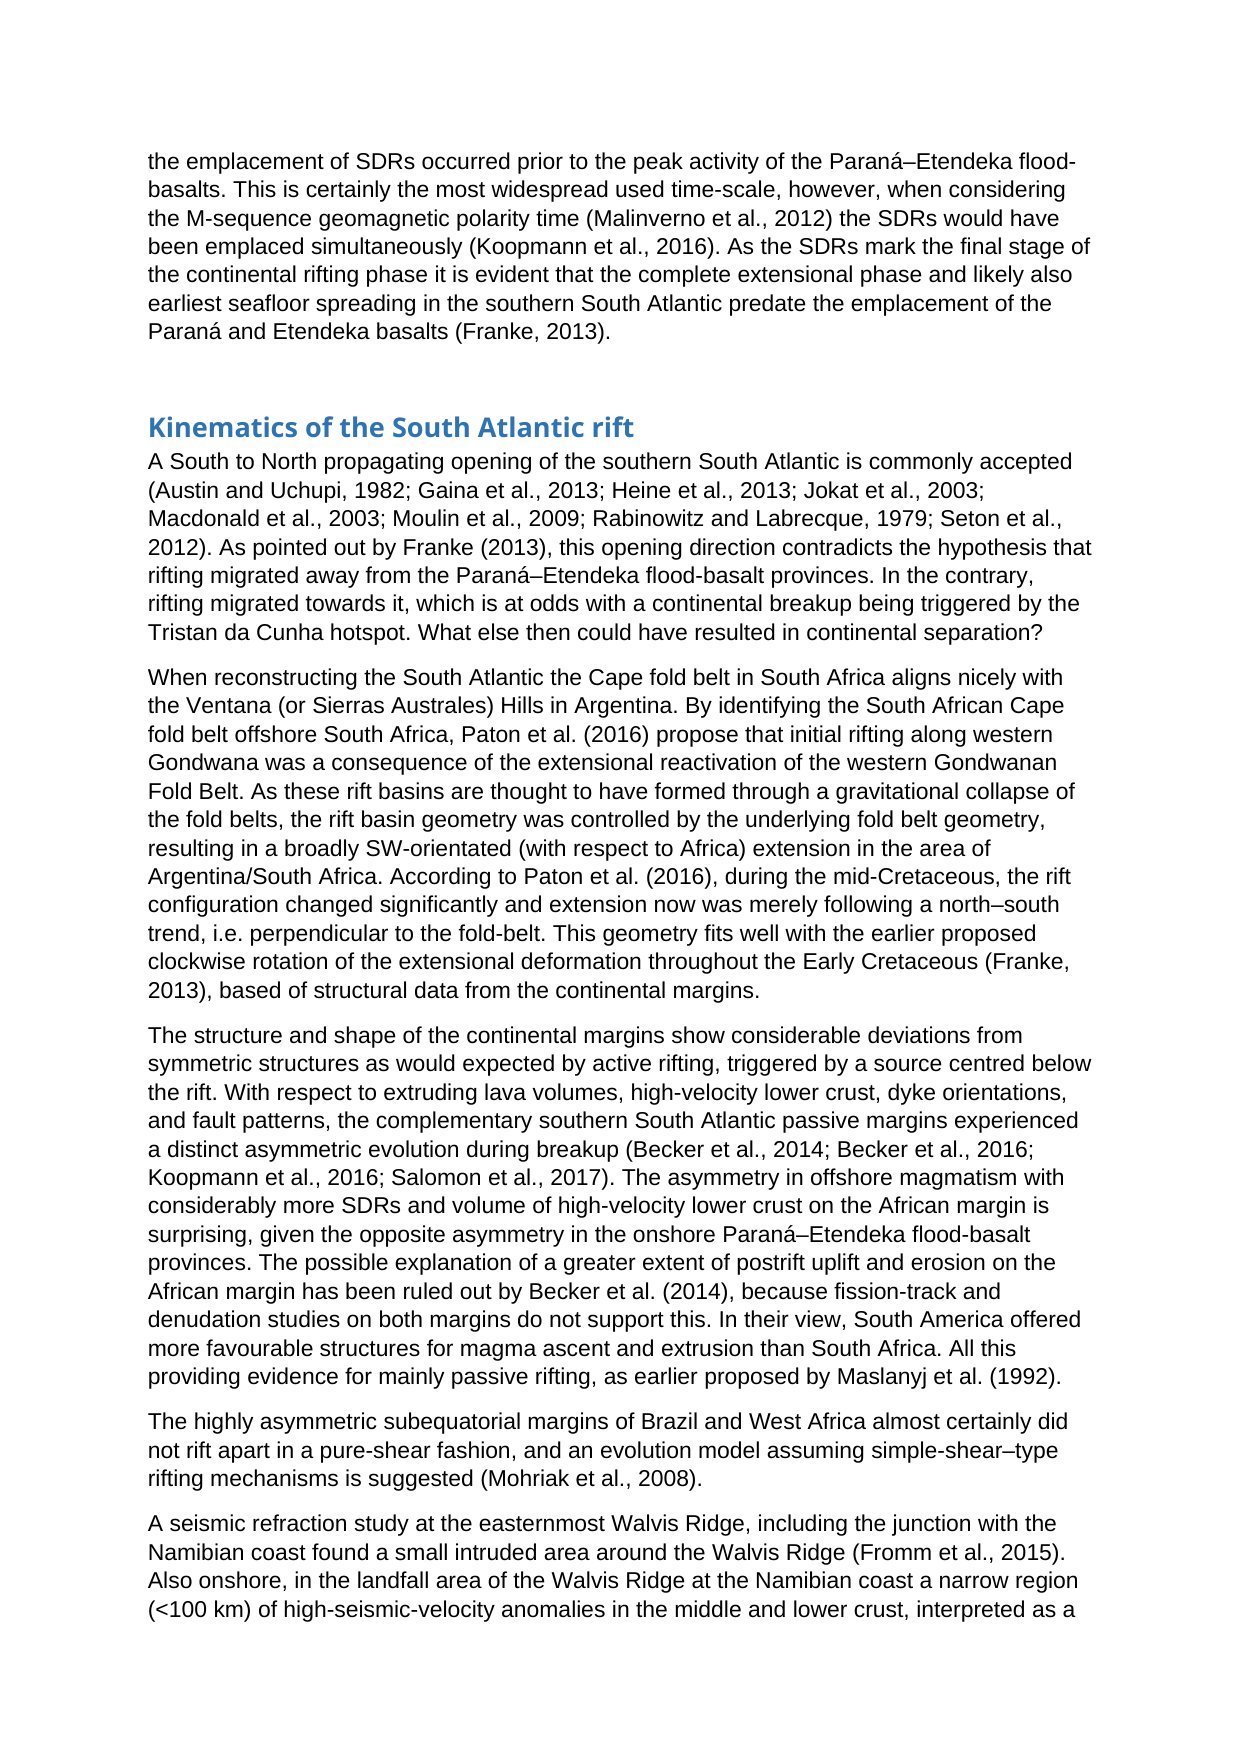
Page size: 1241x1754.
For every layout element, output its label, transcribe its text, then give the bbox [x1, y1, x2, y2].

text When reconstructing the South Atlantic the Cape fold belt in South Africa aligns nicely with the Ventana (or Sierras Australes) Hills in Argentina. By identifying the South African Cape fold belt offshore South Africa, Paton et al. (2016) propose that initial rifting along western Gondwana was a consequence of the extensional reactivation of the western Gondwanan Fold Belt. As these rift basins are thought to have formed through a gravitational collapse of the fold belts, the rift basin geometry was controlled by the underlying fold belt geometry, resulting in a broadly SW-orientated (with respect to Africa) extension in the area of Argentina/South Africa. According to Paton et al. (2016), during the mid-Cretaceous, the rift configuration changed significantly and extension now was merely following a north–south trend, i.e. perpendicular to the fold-belt. This geometry fits well with the earlier proposed clockwise rotation of the extensional deformation throughout the Early Cretaceous (Franke, 2013), based of structural data from the continental margins. [148, 664, 1093, 1003]
subtitle Kinematics of the South Atlantic rift [148, 408, 1093, 445]
text The highly asymmetric subequatorial margins of Brazil and West Africa almost certainly did not rift apart in a pure-shear fashion, and an evolution model assuming simple-shear–type rifting mechanisms is suggested (Mohriak et al., 2008). [148, 1408, 1093, 1491]
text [148, 148, 1093, 344]
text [148, 1510, 1093, 1622]
text A South to North propagating opening of the southern South Atlantic is commonly accepted (Austin and Uchupi, 1982; Gaina et al., 2013; Heine et al., 2013; Jokat et al., 2003; Macdonald et al., 2003; Moulin et al., 2009; Rabinowitz and Labrecque, 1979; Seton et al., 2012). As pointed out by Franke (2013), this opening direction contradicts the hypothesis that rifting migrated away from the Paraná–Etendeka flood-basalt provinces. In the contrary, rifting migrated towards it, which is at odds with a continental breakup being triggered by the Tristan da Cunha hotspot. What else then could have resulted in continental separation? [148, 448, 1093, 645]
text The structure and shape of the continental margins show considerable deviations from symmetric structures as would expected by active rifting, triggered by a source centred below the rift. With respect to extruding lava volumes, high-velocity lower crust, dyke orientations, and fault patterns, the complementary southern South Atlantic passive margins experienced a distinct asymmetric evolution during breakup (Becker et al., 2014; Becker et al., 2016; Koopmann et al., 2016; Salomon et al., 2017). The asymmetry in offshore magmatism with considerably more SDRs and volume of high-velocity lower crust on the African margin is surprising, given the opposite asymmetry in the onshore Paraná–Etendeka flood-basalt provinces. The possible explanation of a greater extent of postrift uplift and erosion on the African margin has been ruled out by Becker et al. (2014), because fission-track and denudation studies on both margins do not support this. In their view, South America offered more favourable structures for magma ascent and extrusion than South Africa. All this providing evidence for mainly passive rifting, as earlier proposed by Maslanyj et al. (1992). [148, 1022, 1093, 1389]
